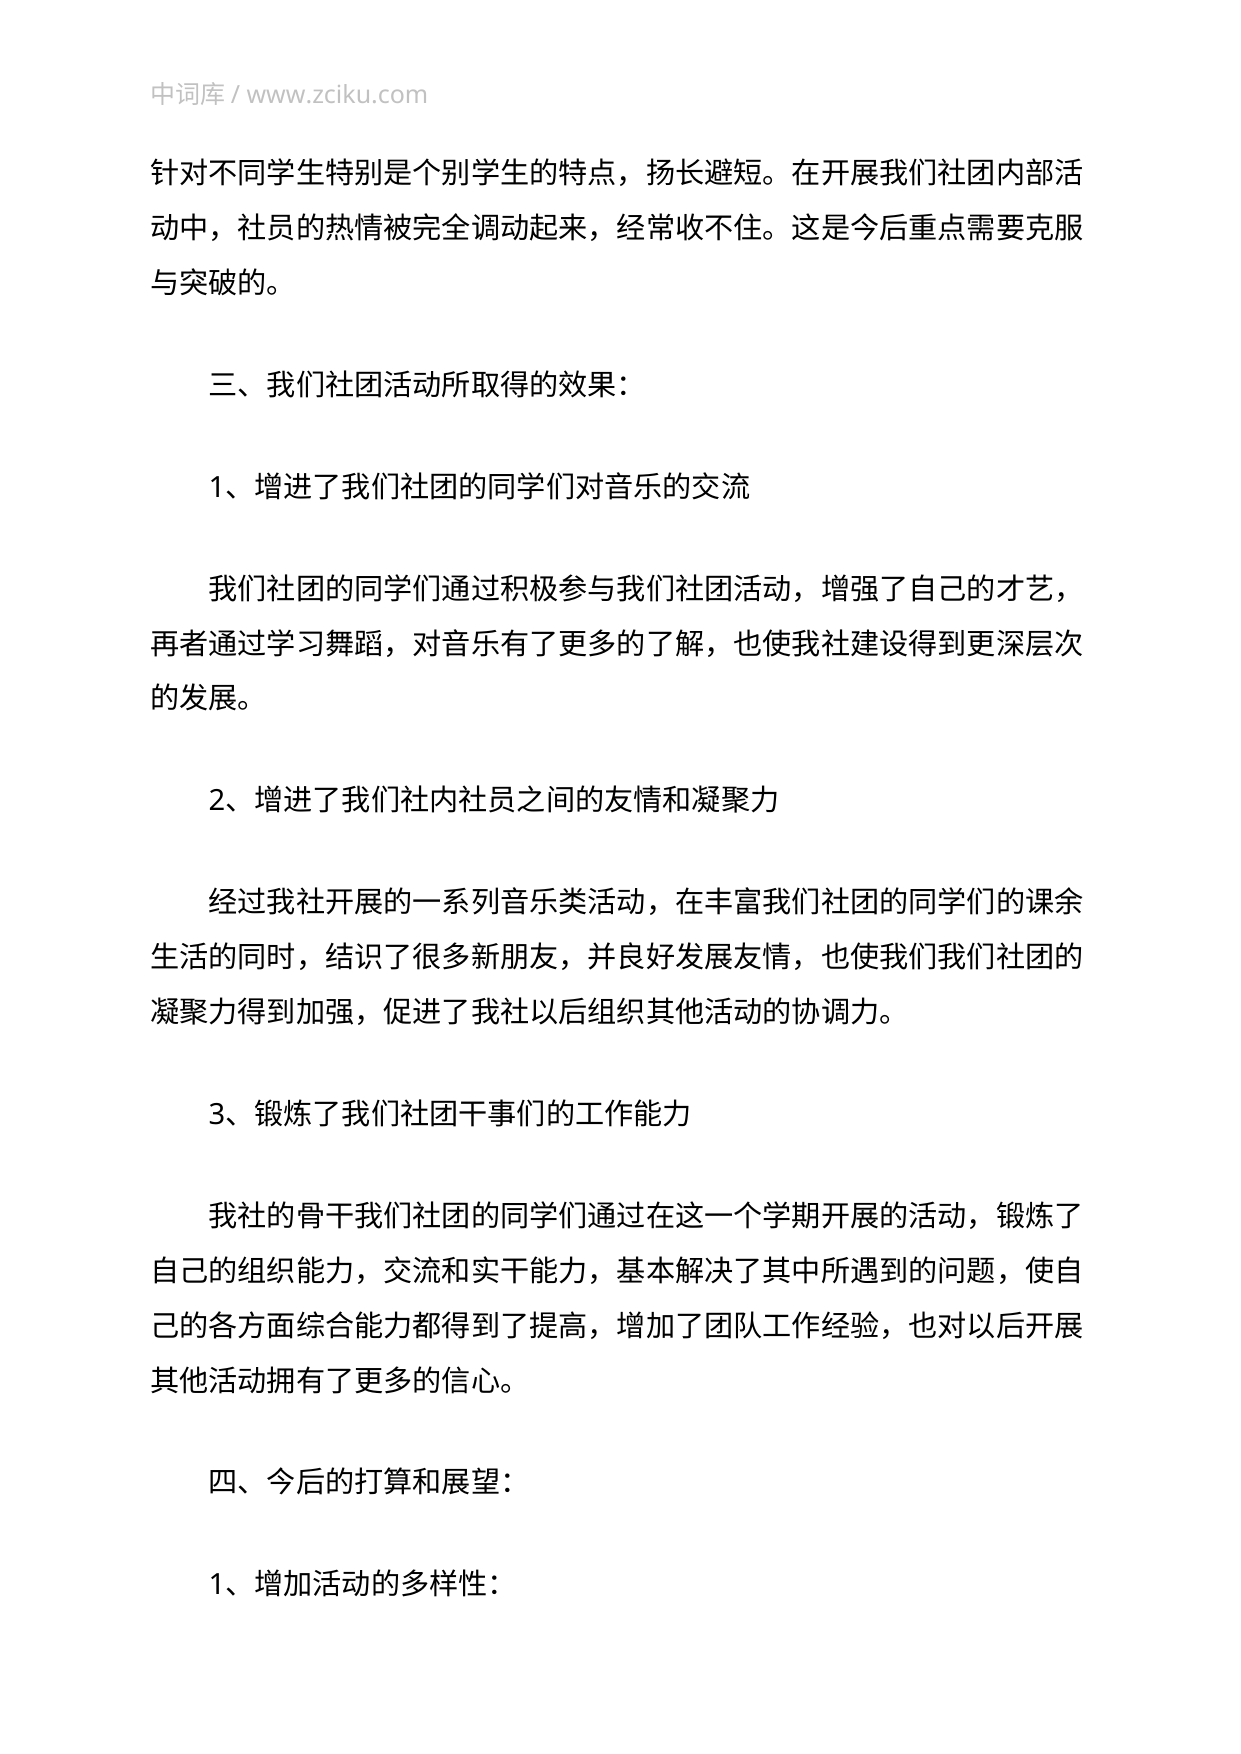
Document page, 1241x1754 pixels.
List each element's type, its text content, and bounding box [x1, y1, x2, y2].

text 1、增进了我们社团的同学们对音乐的交流 [150, 463, 1090, 506]
text 我们社团的同学们通过积极参与我们社团活动，增强了自己的才艺，再者通过学习舞蹈，对音乐有了更多的了解，也使我社建设得到更深层次的发展。 [150, 565, 1090, 717]
text 四、今后的打算和展望： [150, 1459, 1090, 1501]
text 2、增进了我们社内社员之间的友情和凝聚力 [150, 777, 1090, 819]
text 3、锻炼了我们社团干事们的工作能力 [150, 1090, 1090, 1133]
text 三、我们社团活动所取得的效果： [150, 362, 1090, 404]
text 1、增加活动的多样性： [150, 1561, 1090, 1603]
text 我社的骨干我们社团的同学们通过在这一个学期开展的活动，锻炼了自己的组织能力，交流和实干能力，基本解决了其中所遇到的问题，使自己的各方面综合能力都得到了提高，增加了团队工作经验，也对以后开展其他活动拥有了更多的信心。 [150, 1192, 1090, 1399]
text 经过我社开展的一系列音乐类活动，在丰富我们社团的同学们的课余生活的同时，结识了很多新朋友，并良好发展友情，也使我们我们社团的凝聚力得到加强，促进了我社以后组织其他活动的协调力。 [150, 879, 1090, 1031]
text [150, 150, 1090, 302]
